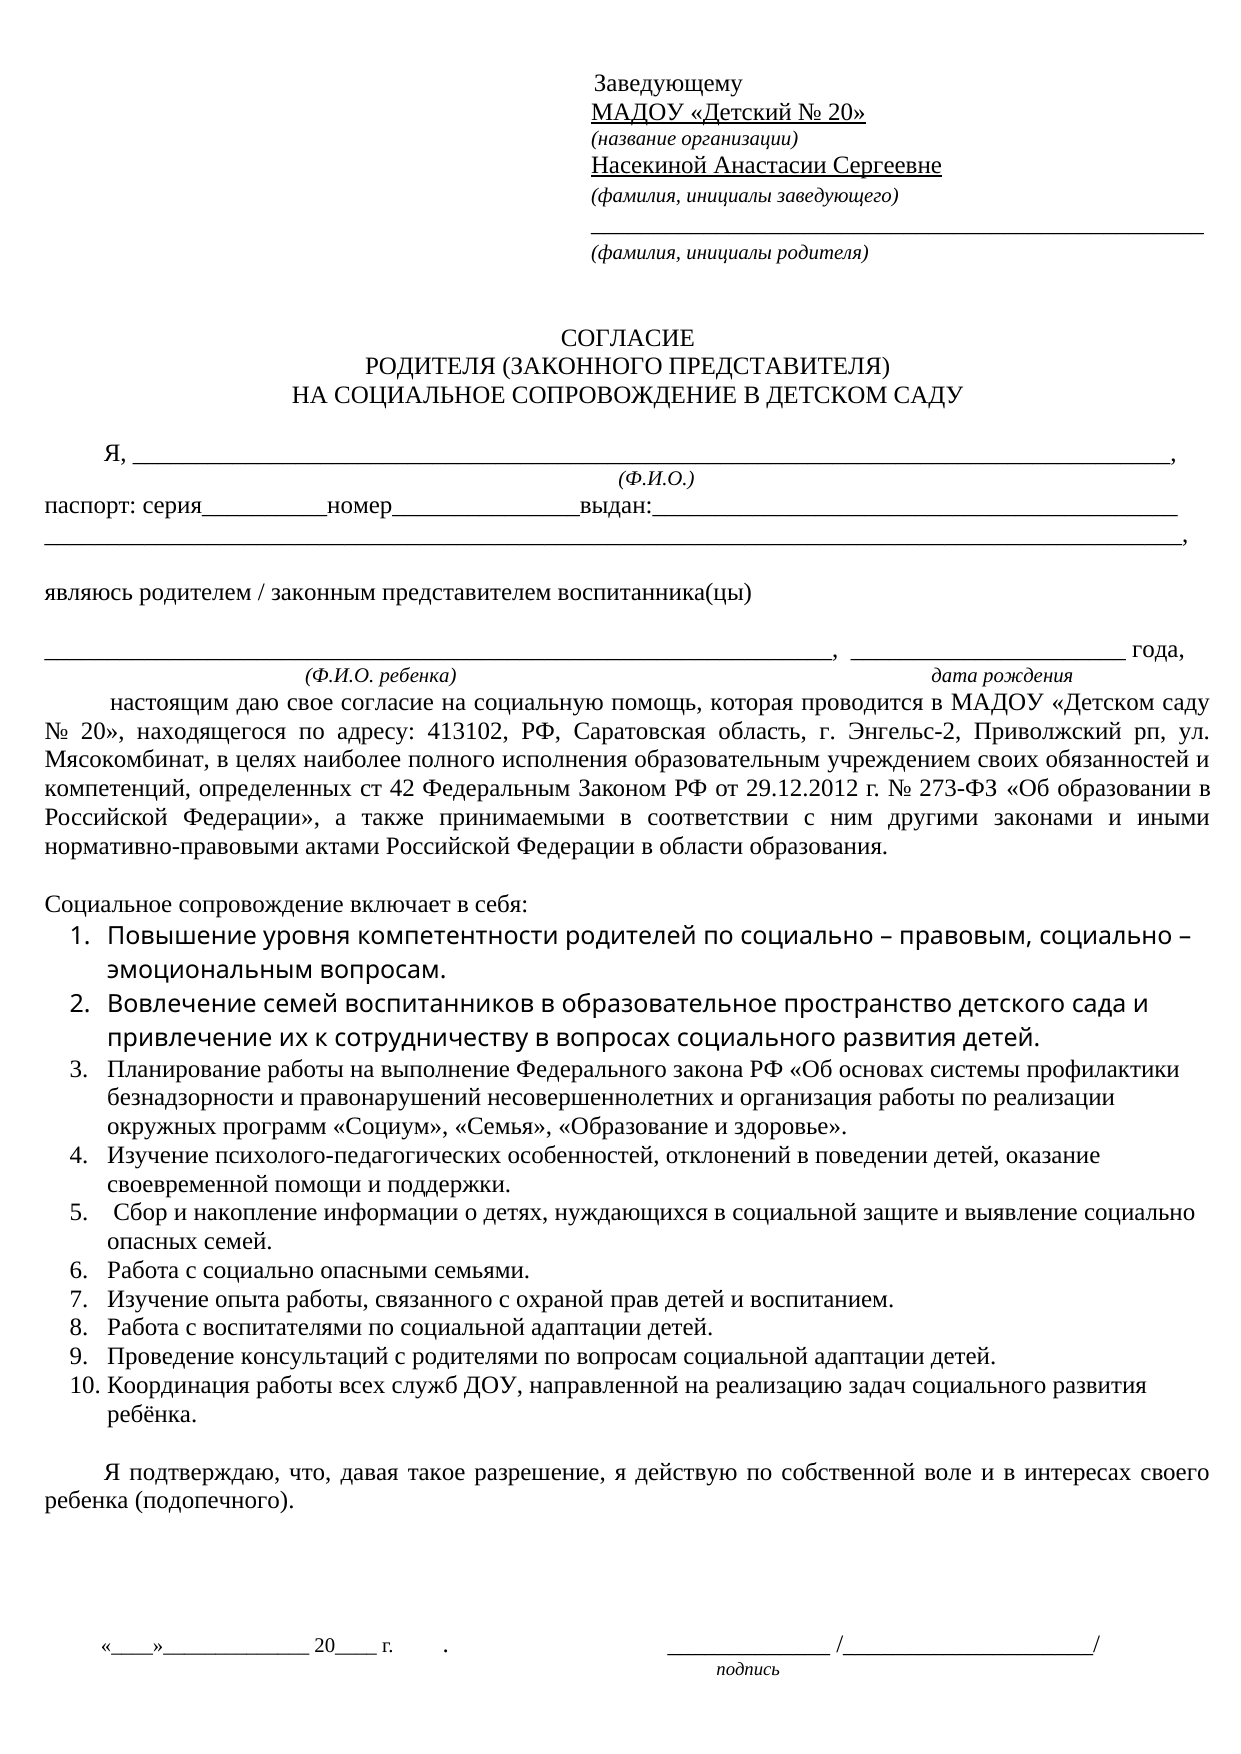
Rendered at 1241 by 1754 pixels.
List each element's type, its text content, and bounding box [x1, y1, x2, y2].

text «____»______________ 20____ г. . _____________ /____________________/ [44, 1629, 1211, 1658]
text подпись [44, 1658, 1211, 1679]
text ___________________________________________________________________________________________, [44, 519, 1211, 548]
text _________________________________________________ [591, 208, 1211, 236]
text (фамилия, инициалы родителя) [591, 236, 1211, 265]
text (Ф.И.О. ребенка) дата рождения [44, 663, 1211, 687]
list Вовлечение семей воспитанников в образовательное пространство детского сада и привлечение их к сотрудничеству в вопросах социального развития детей. [69, 986, 1211, 1054]
text РОДИТЕЛЯ (ЗАКОННОГО ПРЕДСТАВИТЕЛЯ) [44, 351, 1211, 380]
text _______________________________________________________________, ______________________ года, [44, 634, 1211, 663]
text Заведующему [44, 68, 1211, 97]
list Работа с социально опасными семьями. [69, 1255, 1211, 1284]
list Повышение уровня компетентности родителей по социально – правовым, социально – эмоциональным вопросам. [69, 917, 1211, 986]
list Сбор и накопление информации о детях, нуждающихся в социальной защите и выявление социально опасных семей. [69, 1197, 1211, 1255]
text паспорт: серия__________номер_______________выдан:__________________________________________ [44, 490, 1211, 519]
text СОГЛАСИЕ [44, 323, 1211, 351]
text (Ф.И.О.) [44, 466, 1211, 490]
list Проведение консультаций с родителями по вопросам социальной адаптации детей. [69, 1341, 1211, 1370]
text настоящим даю свое согласие на социальную помощь, которая проводится в МАДОУ «Детском саду № 20», находящегося по адресу: 413102, РФ, Саратовская область, г. Энгельс-2, Приволжский рп, ул. Мясокомбинат, в целях наиболее полного исполнения образовательным учреждением своих обязанностей и компетенций, определенных ст 42 Федеральным Законом РФ от 29.12.2012 г. № 273-ФЗ «Об образовании в Российской Федерации», а также принимаемыми в соответствии с ним другими законами и иными нормативно-правовыми актами Российской Федерации в области образования. [44, 687, 1211, 859]
list Изучение психолого-педагогических особенностей, отклонений в поведении детей, оказание своевременной помощи и поддержки. [69, 1140, 1211, 1197]
list Работа с воспитателями по социальной адаптации детей. [69, 1312, 1211, 1341]
text Социальное сопровождение включает в себя: [44, 889, 1211, 917]
text Насекиной Анастасии Сергеевне [591, 150, 1211, 179]
list Планирование работы на выполнение Федерального закона РФ «Об основах системы профилактики безнадзорности и правонарушений несовершеннолетних и организация работы по реализации окружных программ «Социум», «Семья», «Образование и здоровье». [69, 1054, 1211, 1140]
list Изучение опыта работы, связанного с охраной прав детей и воспитанием. [69, 1284, 1211, 1312]
list Координация работы всех служб ДОУ, направленной на реализацию задач социального развития ребёнка. [69, 1370, 1211, 1427]
text МАДОУ «Детский № 20» [591, 97, 1211, 126]
text являюсь родителем / законным представителем воспитанника(цы) [44, 577, 1211, 605]
text НА СОЦИАЛЬНОЕ СОПРОВОЖДЕНИЕ В ДЕТСКОМ САДУ [44, 380, 1211, 409]
text (фамилия, инициалы заведующего) [591, 179, 1211, 208]
text (название организации) [591, 126, 1211, 150]
text Я, ___________________________________________________________________________________, [44, 438, 1211, 466]
text Я подтверждаю, что, давая такое разрешение, я действую по собственной воле и в интересах своего ребенка (подопечного). [44, 1457, 1211, 1514]
